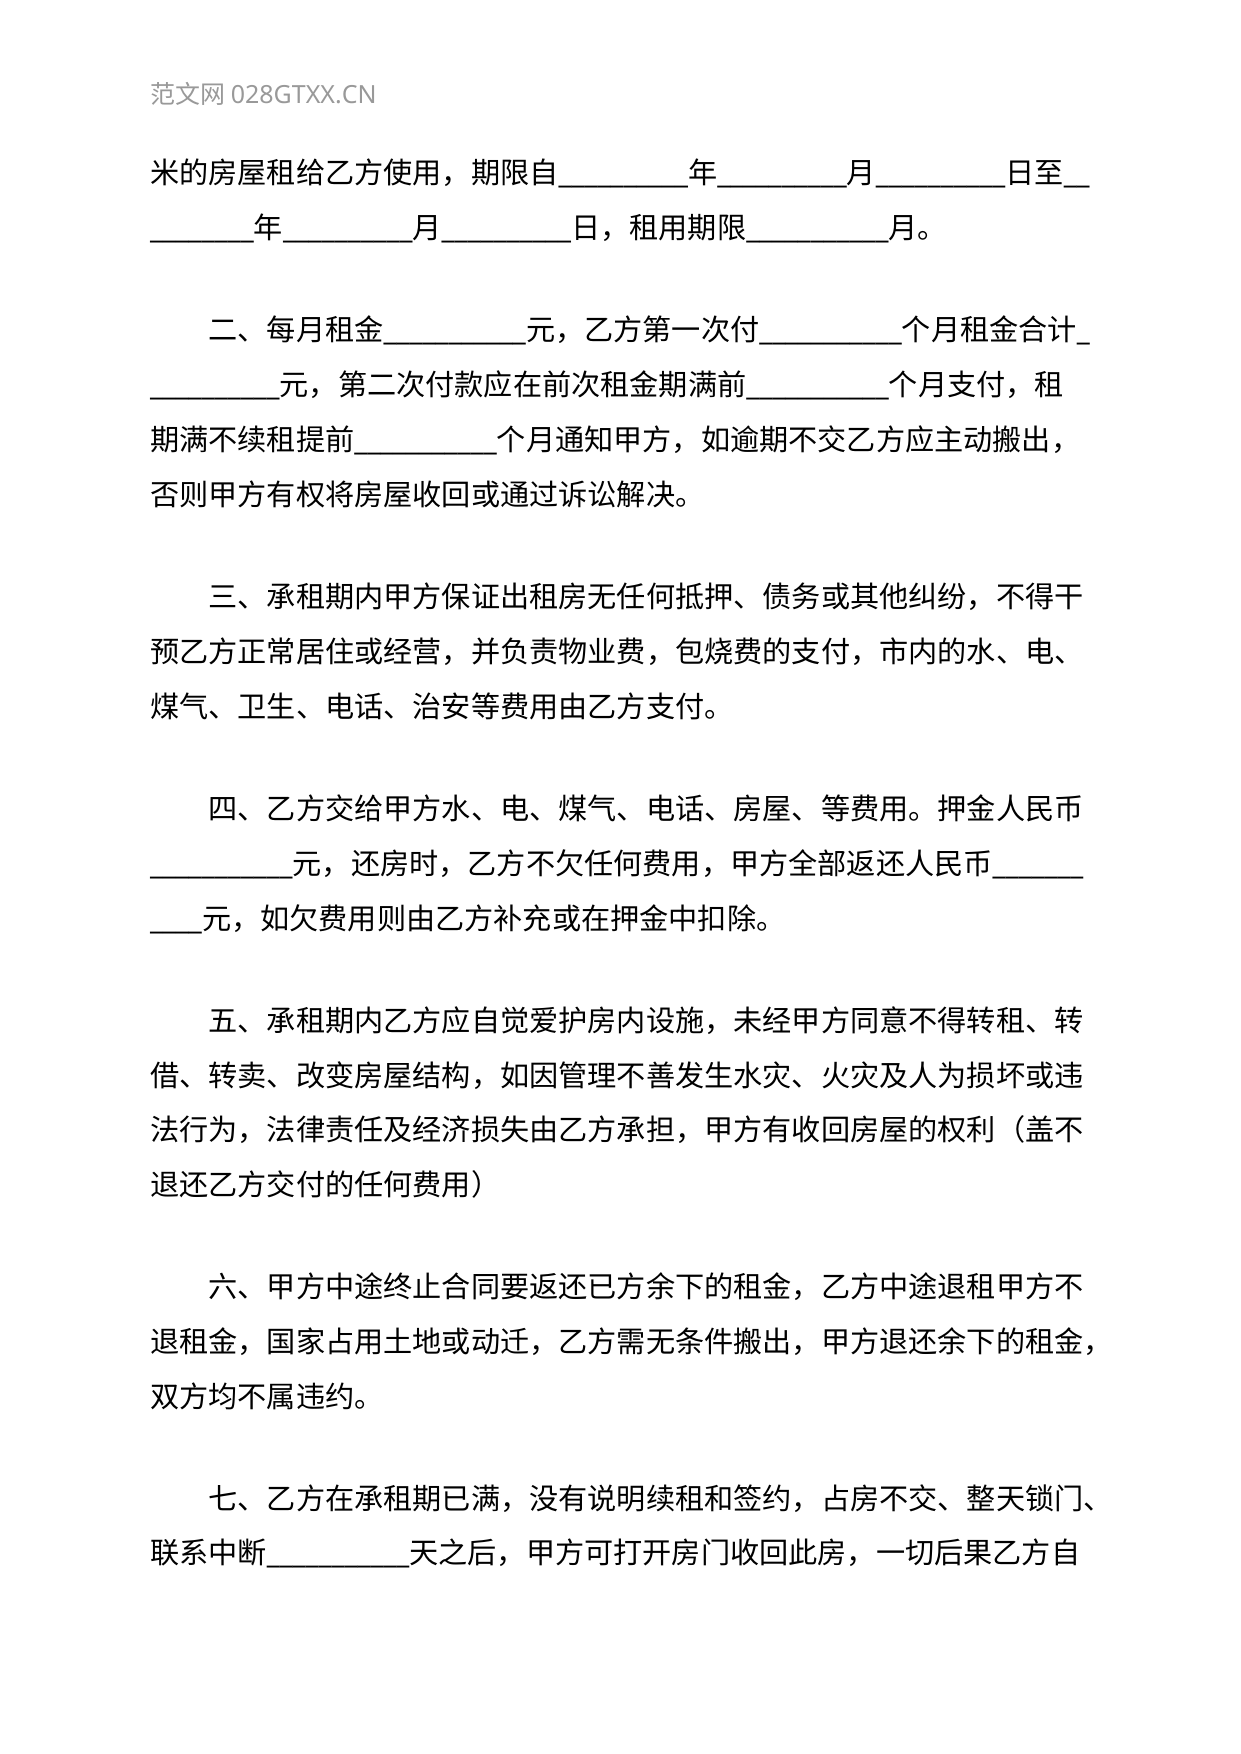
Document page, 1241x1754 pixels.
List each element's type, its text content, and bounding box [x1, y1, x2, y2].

text 六、甲方中途终止合同要返还已方余下的租金，乙方中途退租甲方不退租金，国家占用土地或动迁，乙方需无条件搬出，甲方退还余下的租金，双方均不属违约。 [150, 1264, 1090, 1416]
text 三、承租期内甲方保证出租房无任何抵押、债务或其他纠纷，不得干预乙方正常居住或经营，并负责物业费，包烧费的支付，市内的水、电、煤气、卫生、电话、治安等费用由乙方支付。 [150, 574, 1090, 726]
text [150, 1475, 1090, 1572]
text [150, 150, 1090, 247]
text 二、每月租金___________元，乙方第一次付___________个月租金合计___________元，第二次付款应在前次租金期满前___________个月支付，租期满不续租提前___________个月通知甲方，如逾期不交乙方应主动搬出，否则甲方有权将房屋收回或通过诉讼解决。 [150, 307, 1090, 514]
text 四、乙方交给甲方水、电、煤气、电话、房屋、等费用。押金人民币___________元，还房时，乙方不欠任何费用，甲方全部返还人民币___________元，如欠费用则由乙方补充或在押金中扣除。 [150, 785, 1090, 938]
text 五、承租期内乙方应自觉爱护房内设施，未经甲方同意不得转租、转借、转卖、改变房屋结构，如因管理不善发生水灾、火灾及人为损坏或违法行为，法律责任及经济损失由乙方承担，甲方有收回房屋的权利（盖不退还乙方交付的任何费用） [150, 997, 1090, 1204]
